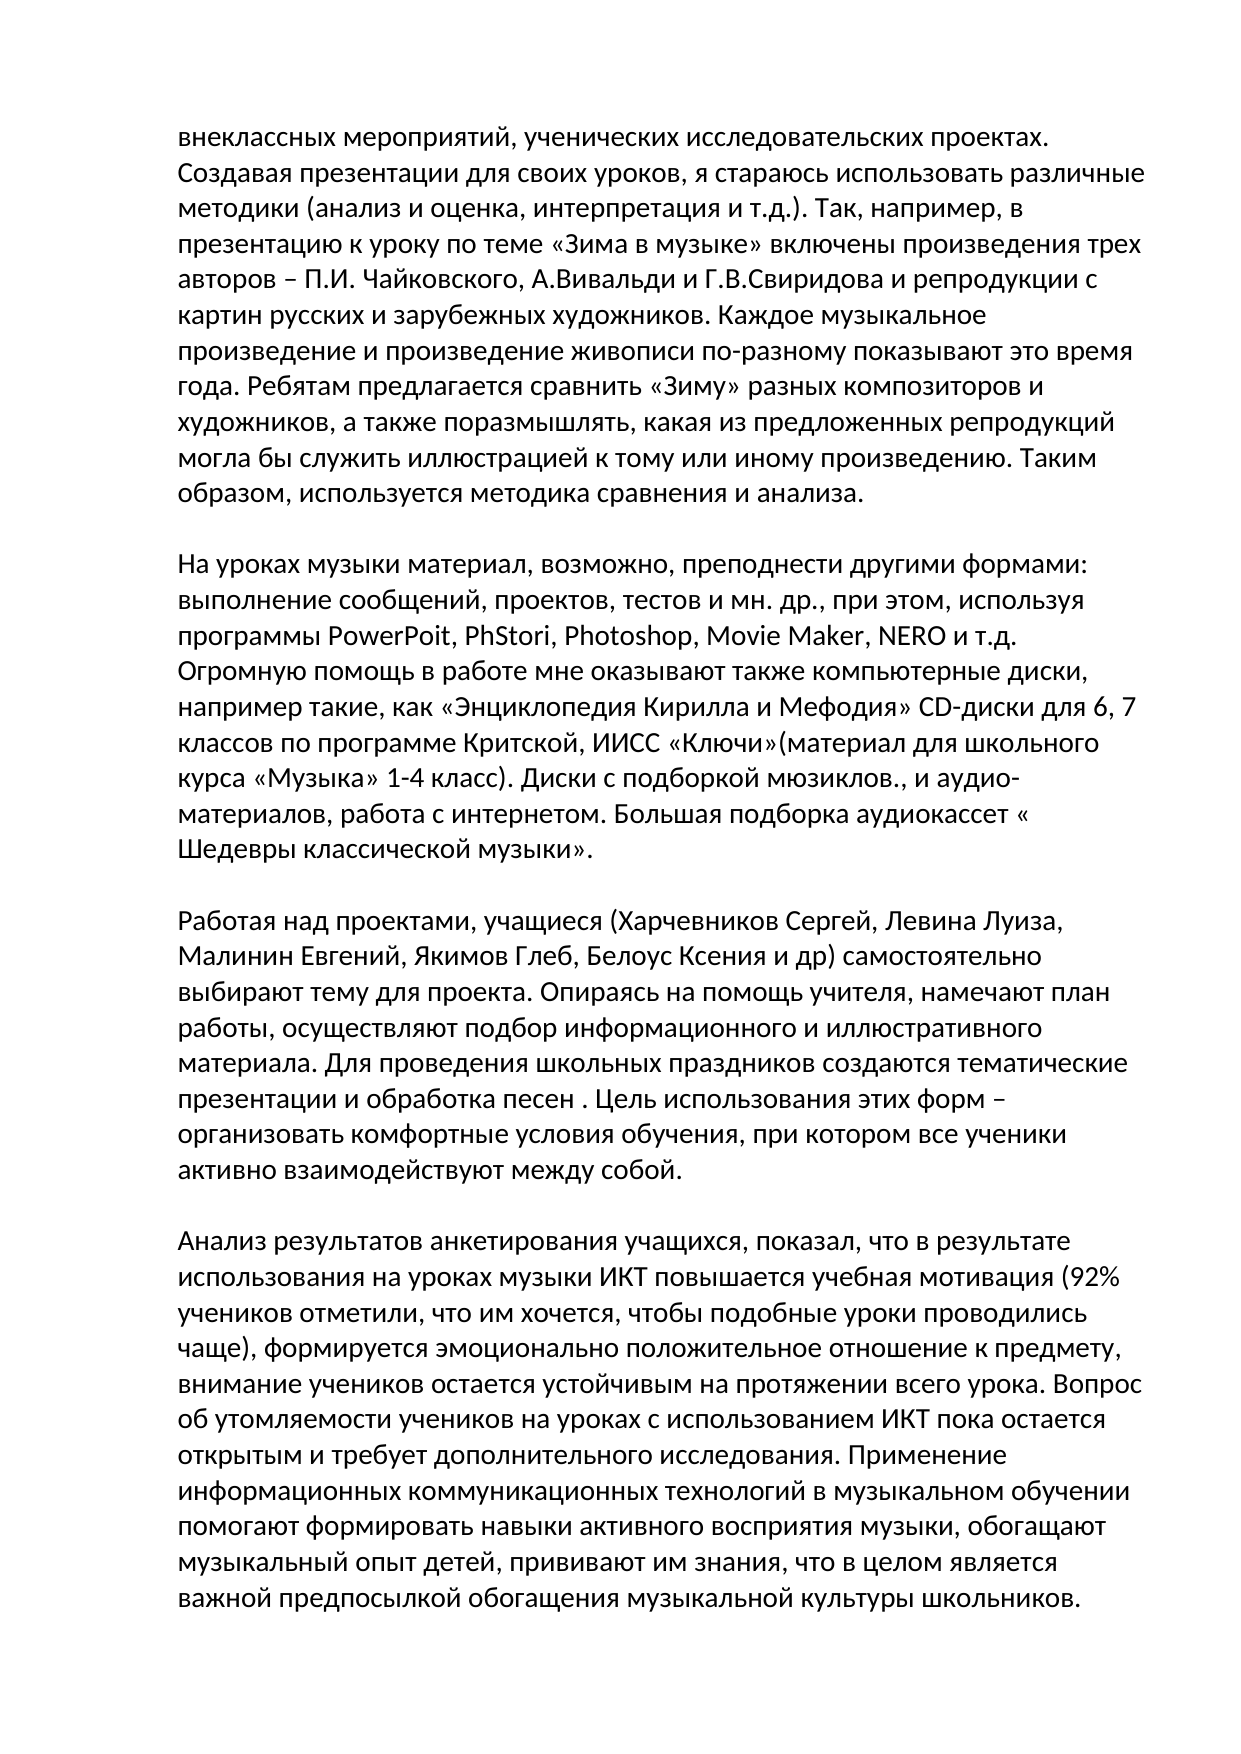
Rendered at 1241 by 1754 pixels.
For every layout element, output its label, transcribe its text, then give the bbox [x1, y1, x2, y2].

text Работая над проектами, учащиеся (Харчевников Сергей, Левина Луиза, Малинин Евгений, Якимов Глеб, Белоус Ксения и др) самостоятельно выбирают тему для проекта. Опираясь на помощь учителя, намечают план работы, осуществляют подбор информационного и иллюстративного материала. Для проведения школьных праздников создаются тематические презентации и обработка песен . Цель использования этих форм – организовать комфортные условия обучения, при котором все ученики активно взаимодействуют между собой. [177, 902, 1152, 1187]
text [177, 118, 1152, 510]
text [177, 1222, 1152, 1614]
text На уроках музыки материал, возможно, преподнести другими формами: выполнение сообщений, проектов, тестов и мн. др., при этом, используя программы PowerPoit, PhStori, Photoshop, Movie Maker, NERO и т.д. Огромную помощь в работе мне оказывают также компьютерные диски, например такие, как «Энциклопедия Кирилла и Мефодия» CD-диски для 6, 7 классов по программе Критской, ИИСС «Ключи»(материал для школьного курса «Музыка» 1-4 класс). Диски с подборкой мюзиклов., и аудио-материалов, работа с интернетом. Большая подборка аудиокассет « Шедевры классической музыки». [177, 546, 1152, 866]
